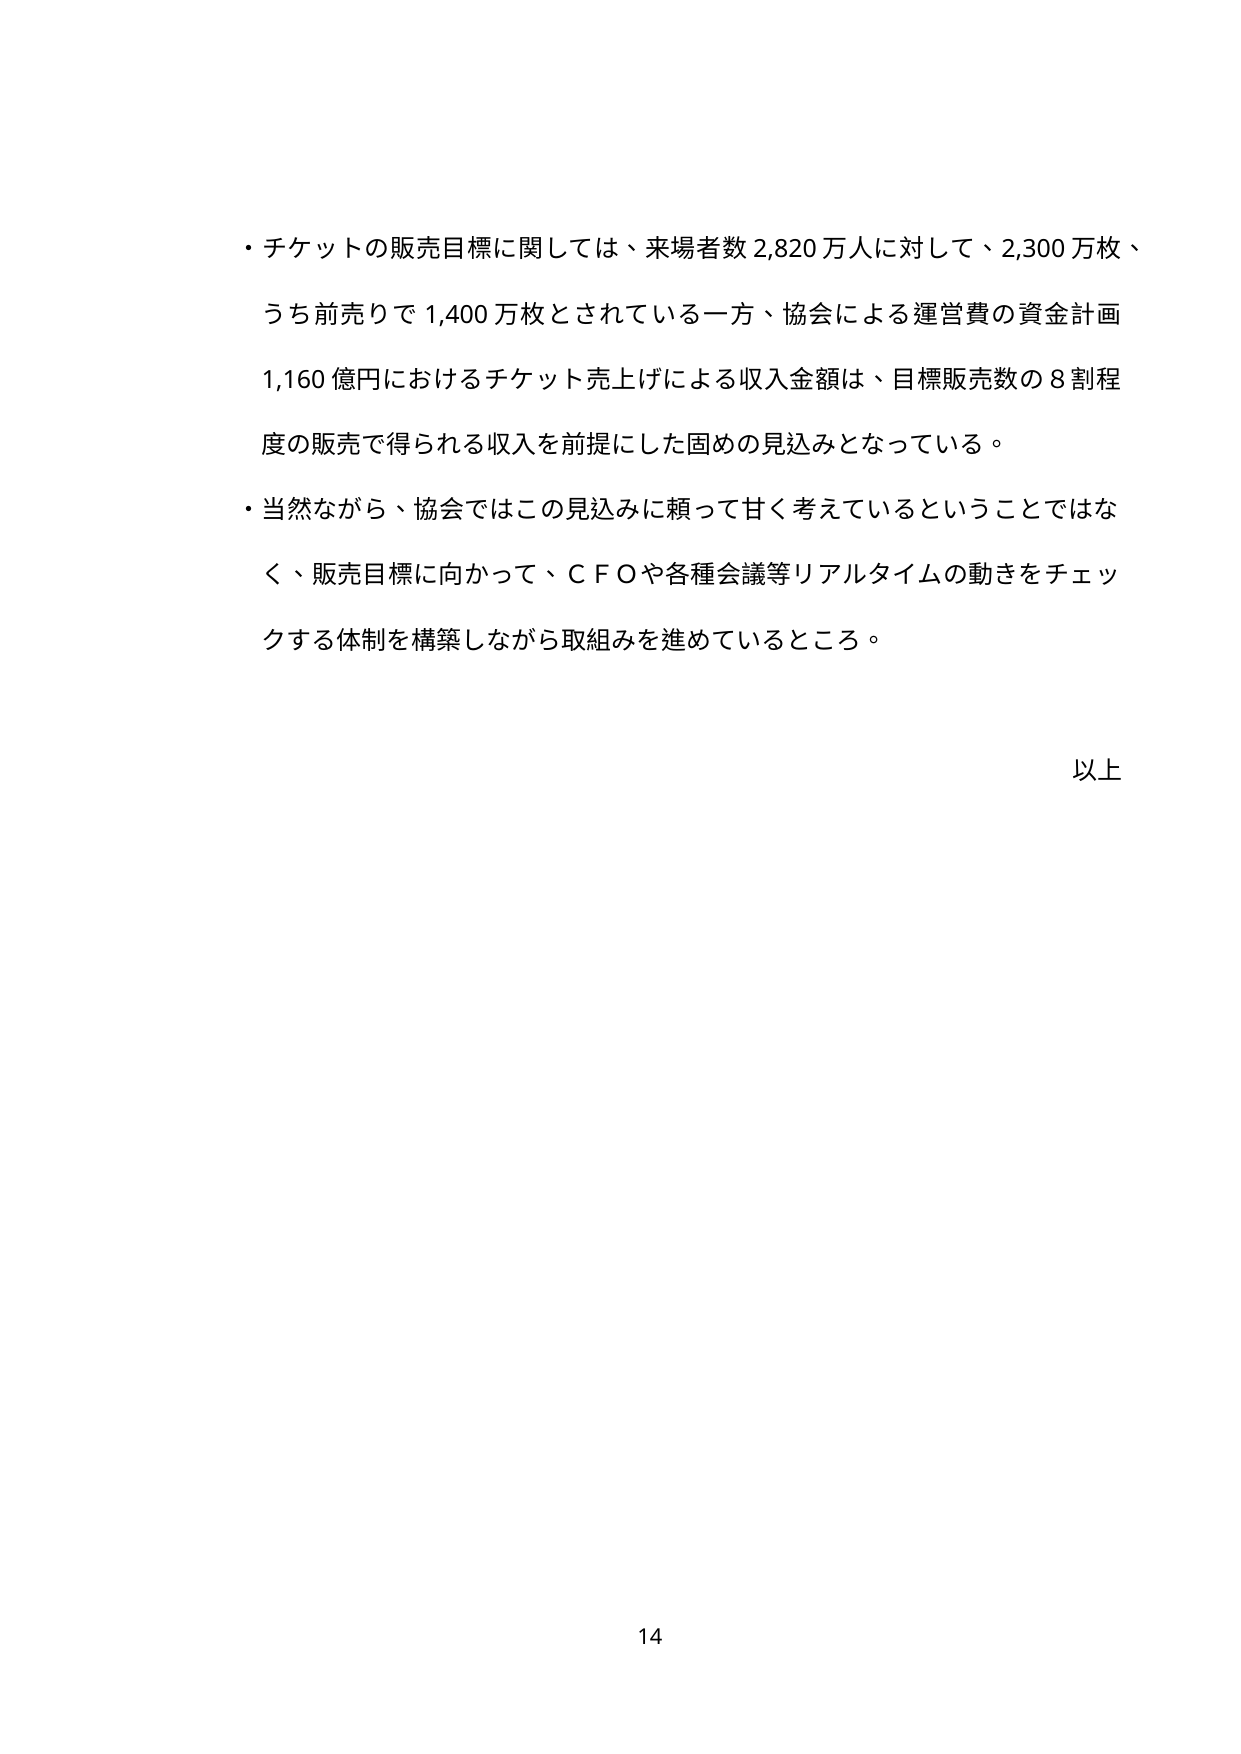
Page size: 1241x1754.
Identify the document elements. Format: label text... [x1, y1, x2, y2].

text ・チケットの販売目標に関しては、来場者数2,820万人に対して、2,300万枚、うち前売りで1,400万枚とされている一方、協会による運営費の資金計画1,160億円におけるチケット売上げによる収入金額は、目標販売数の８割程度の販売で得られる収入を前提にした固めの見込みとなっている。 [236, 214, 1122, 475]
text ・当然ながら、協会ではこの見込みに頼って甘く考えているということではなく、販売目標に向かって、ＣＦＯや各種会議等リアルタイムの動きをチェックする体制を構築しながら取組みを進めているところ。 [236, 475, 1122, 671]
text 以上 [236, 736, 1122, 801]
